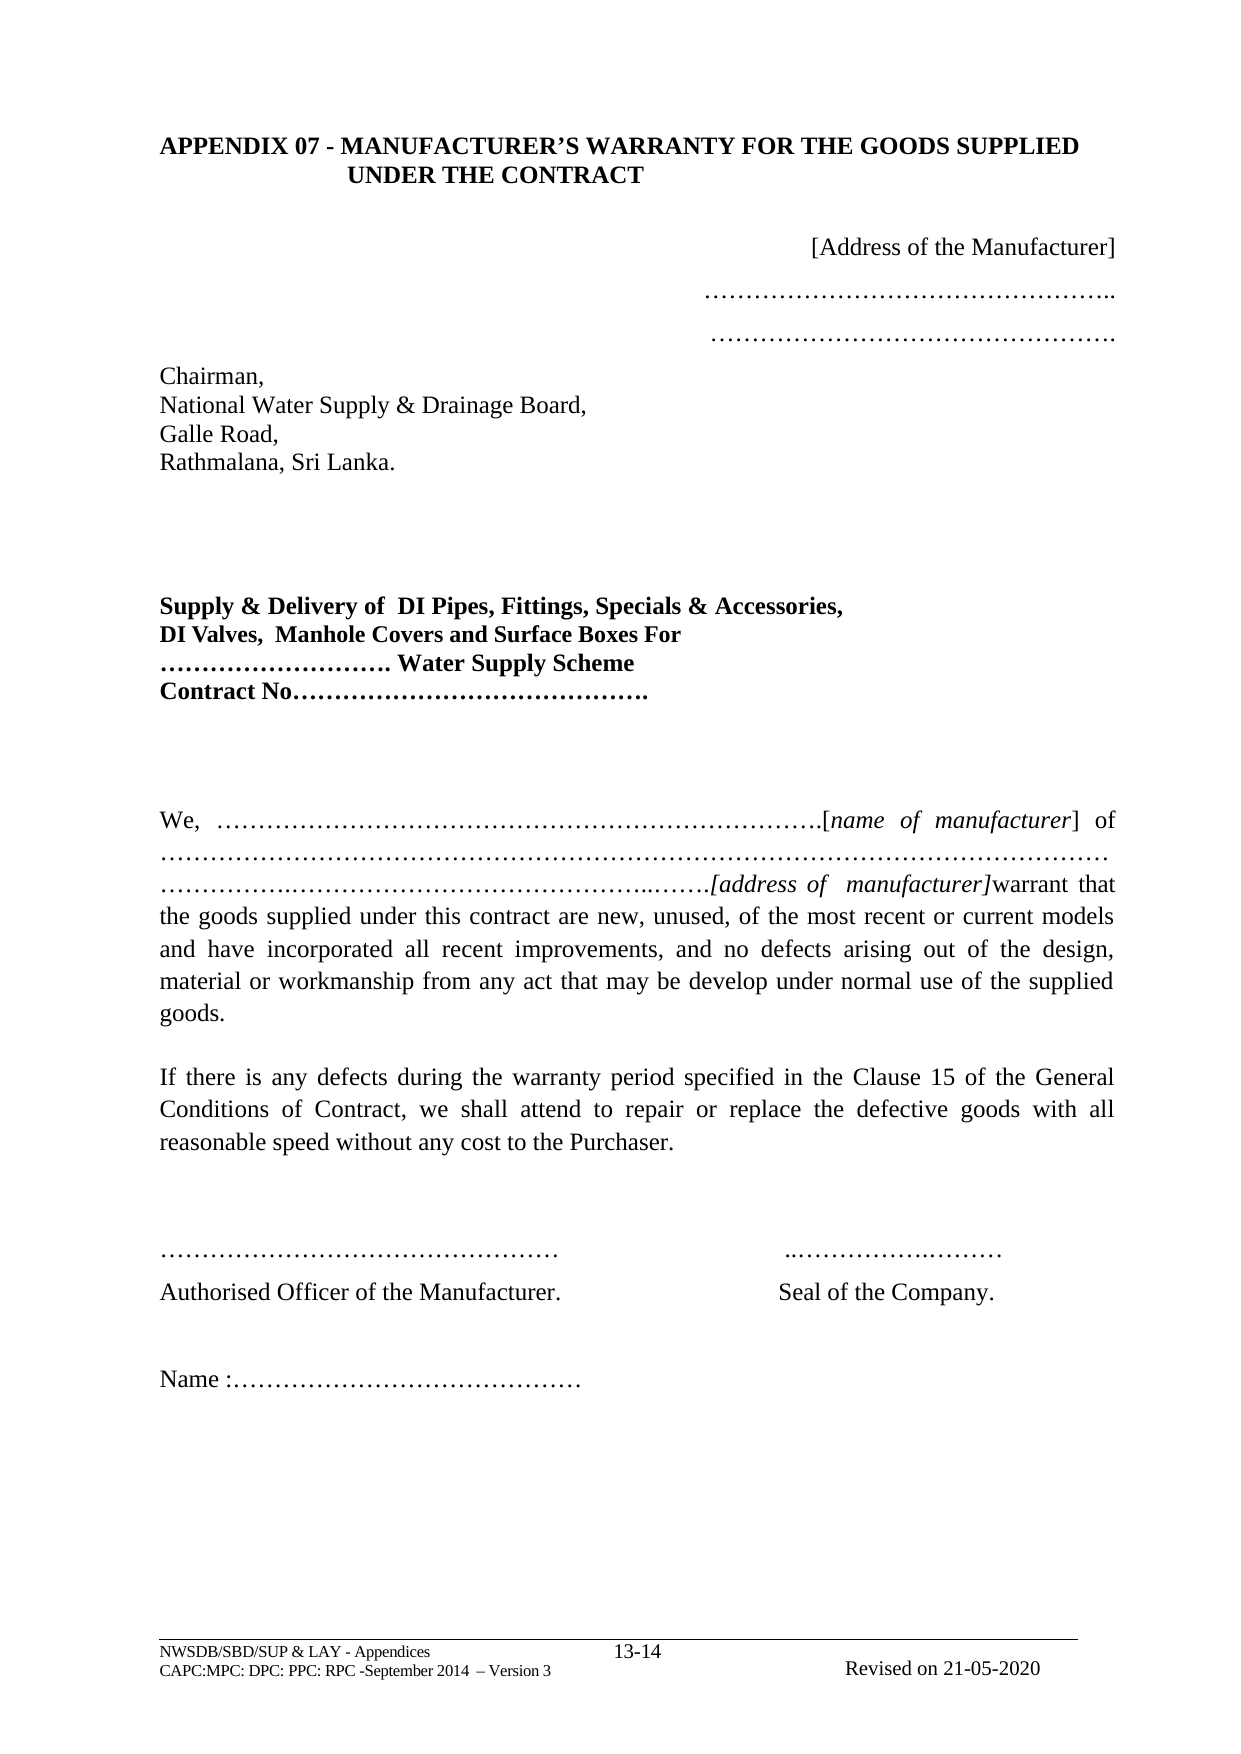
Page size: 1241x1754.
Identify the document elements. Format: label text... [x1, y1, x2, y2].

text Rathmalana, Sri Lanka. [159, 447, 1116, 476]
text Contract No……………………………………. [159, 676, 1116, 705]
text Chairman, [159, 361, 1116, 390]
text ………………………………………….. [159, 275, 1116, 304]
text We, ……………………………………………………………….[name of manufacturer] of ………………………………………………………………………………………………………………….……………………………………..…….[address of manufacturer]warrant that the goods supplied under this contract are new, unused, of the most recent or current models and have incorporated all recent improvements, and no defects arising out of the design, material or workmanship from any act that may be develop under normal use of the supplied goods. [159, 805, 1116, 1027]
text ………………………. Water Supply Scheme [159, 648, 1116, 676]
text National Water Supply & Drainage Board, [159, 390, 1116, 419]
text Supply & Delivery of DI Pipes, Fittings, Specials & Accessories, [159, 591, 1116, 620]
text ………………………………………… ..…………….……… [159, 1234, 1116, 1263]
text Name :…………………………………… [159, 1364, 1116, 1392]
text APPENDIX 07 - Manufacturer’s Warranty for the goods supplied [159, 131, 1116, 160]
text Galle Road, [159, 419, 1116, 447]
text under the contract [159, 160, 1116, 189]
text Authorised Officer of the Manufacturer. Seal of the Company. [159, 1277, 1116, 1306]
text …………………………………………. [159, 318, 1116, 347]
text DI Valves, Manhole Covers and Surface Boxes For [159, 620, 1116, 648]
text [Address of the Manufacturer] [159, 232, 1116, 261]
text If there is any defects during the warranty period specified in the Clause 15 of the General Conditions of Contract, we shall attend to repair or replace the defective goods with all reasonable speed without any cost to the Purchaser. [159, 1062, 1116, 1156]
